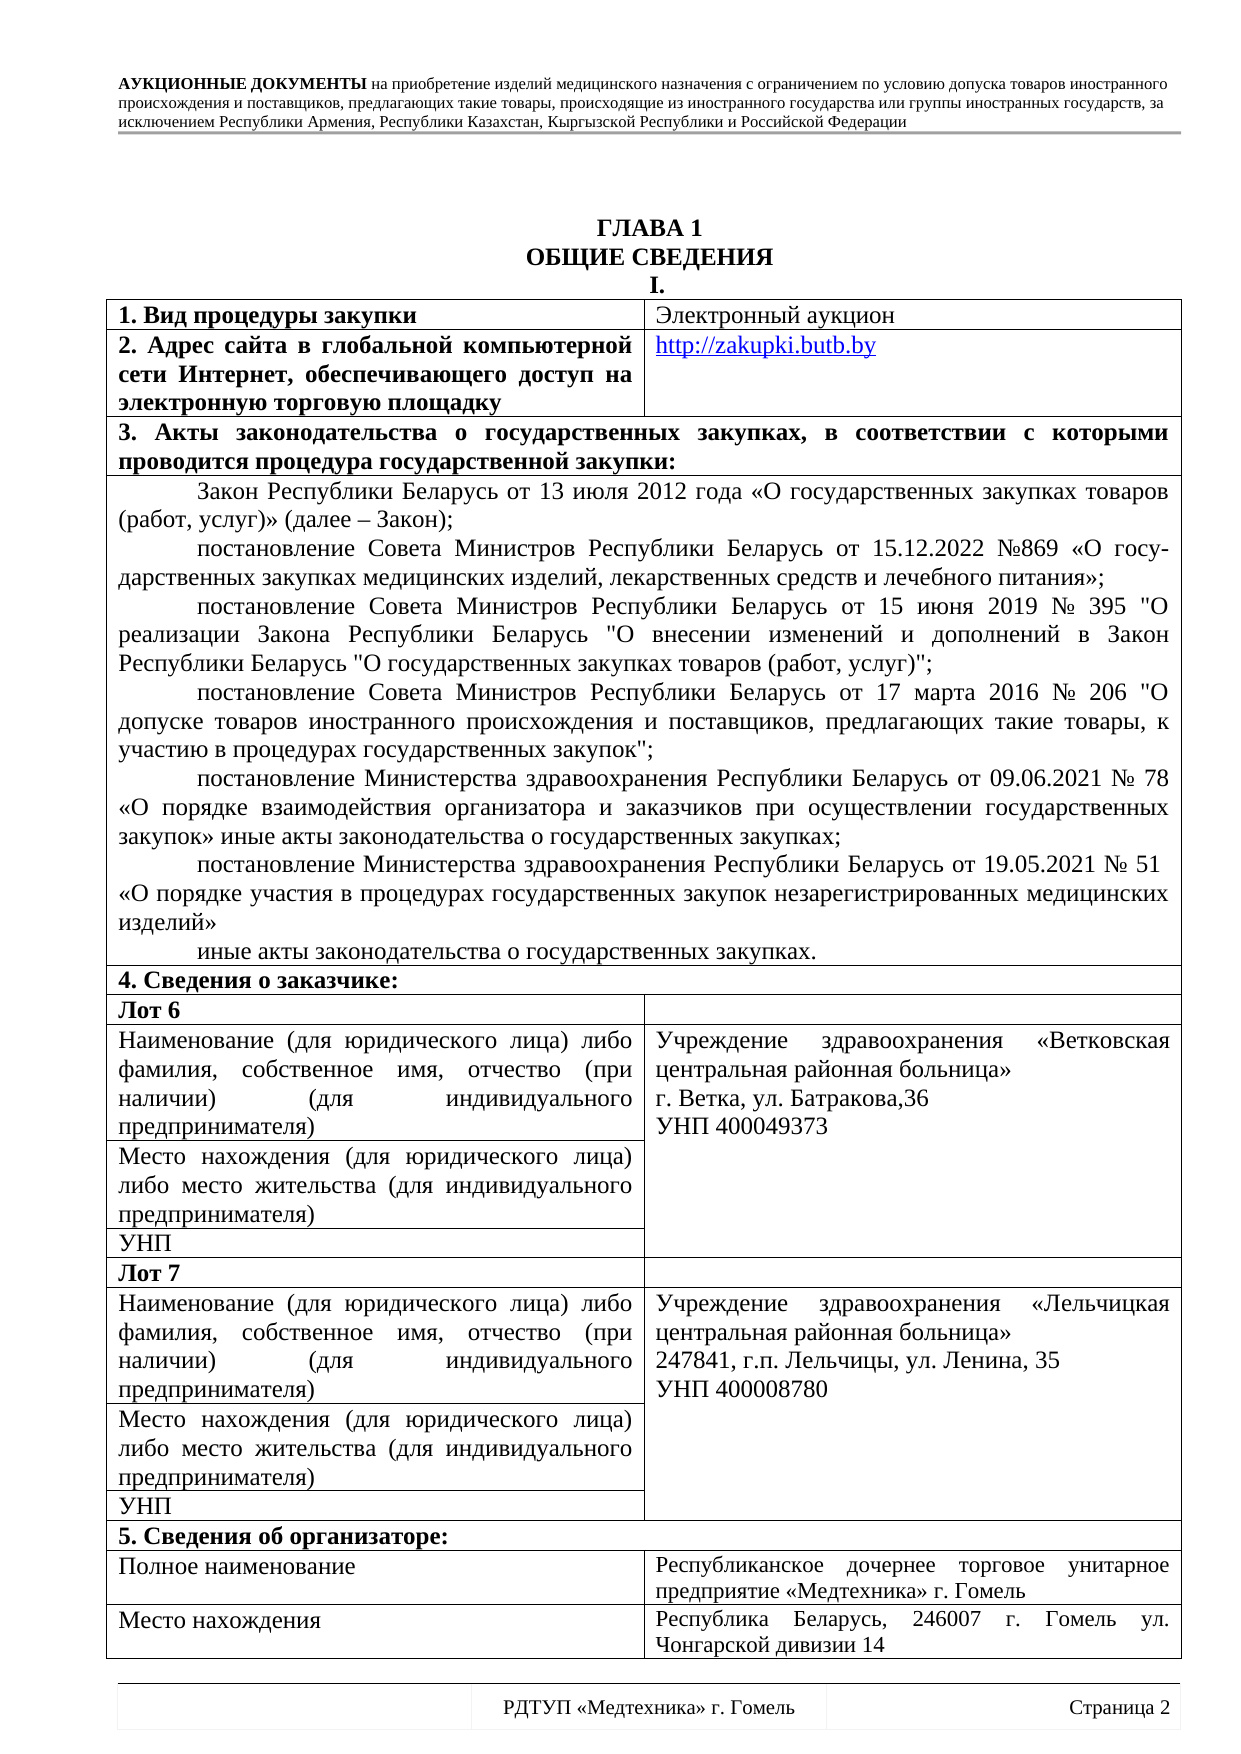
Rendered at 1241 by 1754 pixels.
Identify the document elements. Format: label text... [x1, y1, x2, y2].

table_cell УНП [107, 1229, 644, 1257]
table_cell Учреждение здравоохранения «Лельчицкая центральная районная больница» 247841, г.п. Лельчицы, ул. Ленина, 35 УНП 400008780 [645, 1288, 1181, 1520]
table_cell http://zakupki.butb.by [645, 330, 1181, 416]
table_cell Республиканское дочернее торговое унитарное предприятие «Медтехника» г. Гомель [645, 1551, 1181, 1604]
table_cell 5. Сведения об организаторе: [107, 1521, 1181, 1550]
table_cell Наименование (для юридического лица) либо фамилия, собственное имя, отчество (при наличии) (для индивидуального предпринимателя) [107, 1025, 644, 1140]
subtitle ГЛАВА 1 ОБЩИЕ СВЕДЕНИЯ [118, 213, 1181, 270]
table_cell 3. Акты законодательства о государственных закупках, в соответствии с которыми проводится процедура государственной закупки: [107, 417, 1181, 475]
table_header Электронный аукцион [645, 300, 1181, 329]
table_cell [645, 1258, 1181, 1287]
table_cell Полное наименование [107, 1551, 644, 1604]
table_cell Место нахождения (для юридического лица) либо место жительства (для индивидуального предпринимателя) [107, 1141, 644, 1227]
table_cell Лот 6 [107, 995, 644, 1024]
table_cell Место нахождения [107, 1605, 644, 1657]
table_cell Республика Беларусь, 246007 г. Гомель ул. Чонгарской дивизии 14 [645, 1605, 1181, 1657]
table_cell УНП [107, 1491, 644, 1520]
table_cell Наименование (для юридического лица) либо фамилия, собственное имя, отчество (при наличии) (для индивидуального предпринимателя) [107, 1288, 644, 1403]
table_cell 2. Адрес сайта в глобальной компьютерной сети Интернет, обеспечивающего доступ на электронную торговую площадку [107, 330, 644, 416]
table_cell Учреждение здравоохранения «Ветковская центральная районная больница» г. Ветка, ул. Батракова,36 УНП 400049373 [645, 1025, 1181, 1257]
table_header 1. Вид процедуры закупки [107, 300, 644, 329]
table_cell Лот 7 [107, 1258, 644, 1287]
table_cell Закон Республики Беларусь от 13 июля 2012 года «О государственных закупках товаров (работ, услуг)» (далее – Закон); постановление Совета Министров Республики Беларусь от 15.12.2022 №869 «О госу- дарственных закупках медицинских изделий, лекарственных средств и лечебного питания»; постановление Совета Министров Республики Беларусь от 15 июня 2019 № 395 "О реализации Закона Республики Беларусь "О внесении изменений и дополнений в Закон Республики Беларусь "О государственных закупках товаров (работ, услуг)"; постановление Совета Министров Республики Беларусь от 17 марта 2016 № 206 "О допуске товаров иностранного происхождения и поставщиков, предлагающих такие товары, к участию в процедурах государственных закупок"; постановление Министерства здравоохранения Республики Беларусь от 09.06.2021 № 78 «О порядке взаимодействия организатора и заказчиков при осуществлении государственных закупок» иные акты законодательства о государственных закупках; постановление Министерства здравоохранения Республики Беларусь от 19.05.2021 № 51 «О порядке участия в процедурах государственных закупок незарегистрированных медицинских изделий» иные акты законодательства о государственных закупках. [107, 476, 1181, 964]
table_cell [645, 995, 1181, 1024]
table_cell Место нахождения (для юридического лица) либо место жительства (для индивидуального предпринимателя) [107, 1404, 644, 1490]
table_cell 4. Сведения о заказчике: [107, 966, 1181, 994]
